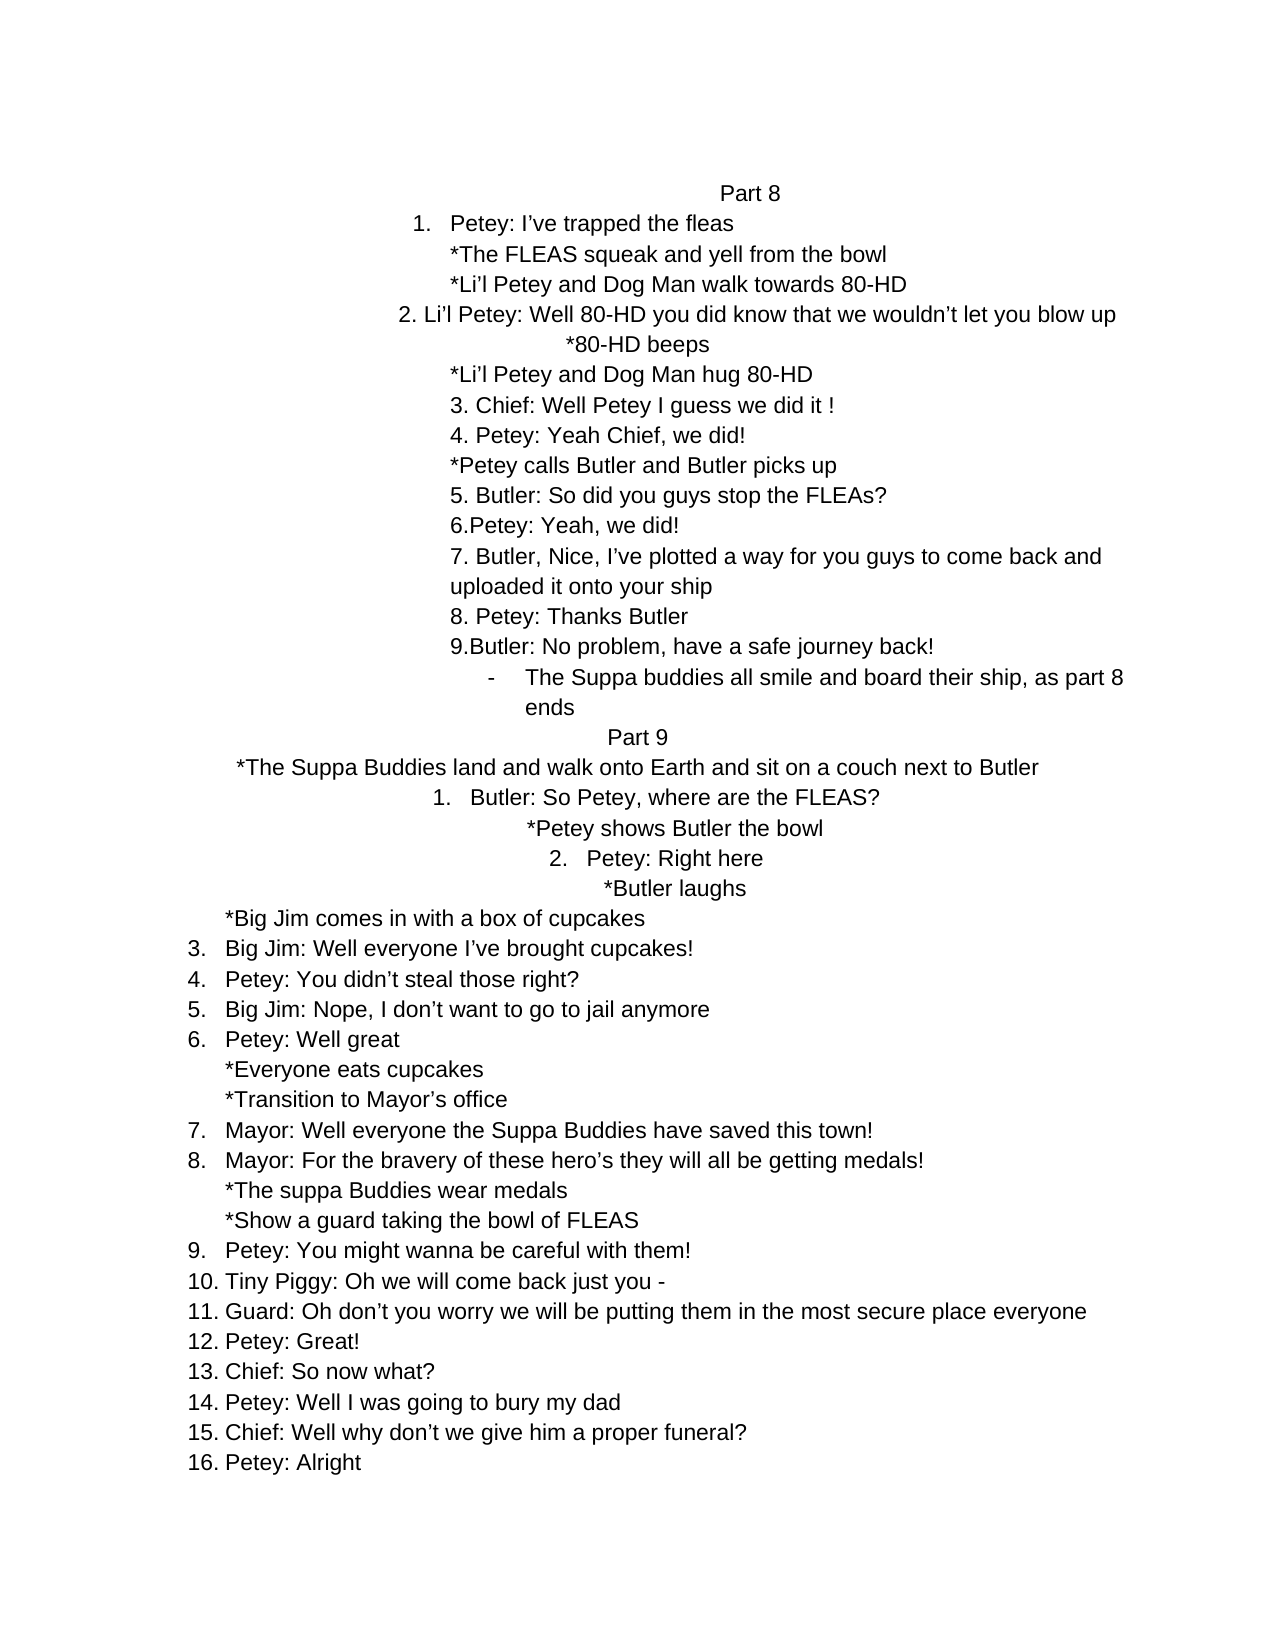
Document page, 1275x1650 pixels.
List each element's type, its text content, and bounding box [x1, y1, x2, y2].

text *Transition to Mayor’s office [225, 1086, 1125, 1113]
text *80-HD beeps [150, 331, 1125, 358]
list Petey: Right here [187, 845, 1125, 871]
text 8. Petey: Thanks Butler [450, 603, 1125, 629]
text *The FLEAS squeak and yell from the bowl [450, 241, 1125, 267]
list Butler: So Petey, where are the FLEAS? [187, 784, 1125, 811]
text *Li’l Petey and Dog Man walk towards 80-HD [450, 271, 1125, 297]
list Petey: Great! [187, 1328, 1125, 1354]
list Petey: Well I was going to bury my dad [187, 1388, 1125, 1415]
list Petey: You might wanna be careful with them! [187, 1237, 1125, 1264]
text Part 8 [375, 180, 1125, 207]
text 9.Butler: No problem, have a safe journey back! [450, 633, 1125, 660]
text 7. Butler, Nice, I’ve plotted a way for you guys to come back and uploaded it onto your ship [450, 543, 1125, 599]
text 3. Chief: Well Petey I guess we did it ! [450, 392, 1125, 418]
list Big Jim: Nope, I don’t want to go to jail anymore [187, 996, 1125, 1022]
list Petey: You didn’t steal those right? [187, 966, 1125, 992]
list Petey: I’ve trapped the fleas [412, 210, 1125, 237]
text 4. Petey: Yeah Chief, we did! [450, 422, 1125, 448]
text *The suppa Buddies wear medals [225, 1177, 1125, 1203]
text Part 9 [150, 724, 1125, 750]
text *Butler laughs [225, 875, 1125, 901]
text *Petey shows Butler the bowl [225, 814, 1125, 841]
list Petey: Alright [187, 1449, 1125, 1475]
text *Li’l Petey and Dog Man hug 80-HD [450, 361, 1125, 388]
text *Petey calls Butler and Butler picks up [450, 452, 1125, 478]
list Mayor: For the bravery of these hero’s they will all be getting medals! [187, 1147, 1125, 1173]
list Tiny Piggy: Oh we will come back just you - [187, 1268, 1125, 1294]
text 2. Li’l Petey: Well 80-HD you did know that we wouldn’t let you blow up [150, 301, 1125, 327]
text 6.Petey: Yeah, we did! [450, 512, 1125, 539]
list Big Jim: Well everyone I’ve brought cupcakes! [187, 935, 1125, 962]
list The Suppa buddies all smile and board their ship, as part 8 ends [487, 663, 1125, 720]
text *Big Jim comes in with a box of cupcakes [225, 905, 1125, 932]
text *The Suppa Buddies land and walk onto Earth and sit on a couch next to Butler [150, 754, 1125, 781]
list Petey: Well great [187, 1026, 1125, 1052]
text *Everyone eats cupcakes [225, 1056, 1125, 1083]
list Mayor: Well everyone the Suppa Buddies have saved this town! [187, 1117, 1125, 1143]
list Chief: So now what? [187, 1358, 1125, 1385]
text *Show a guard taking the bowl of FLEAS [225, 1207, 1125, 1234]
list Chief: Well why don’t we give him a proper funeral? [187, 1419, 1125, 1445]
text 5. Butler: So did you guys stop the FLEAs? [450, 482, 1125, 509]
list Guard: Oh don’t you worry we will be putting them in the most secure place everyone [187, 1298, 1125, 1324]
